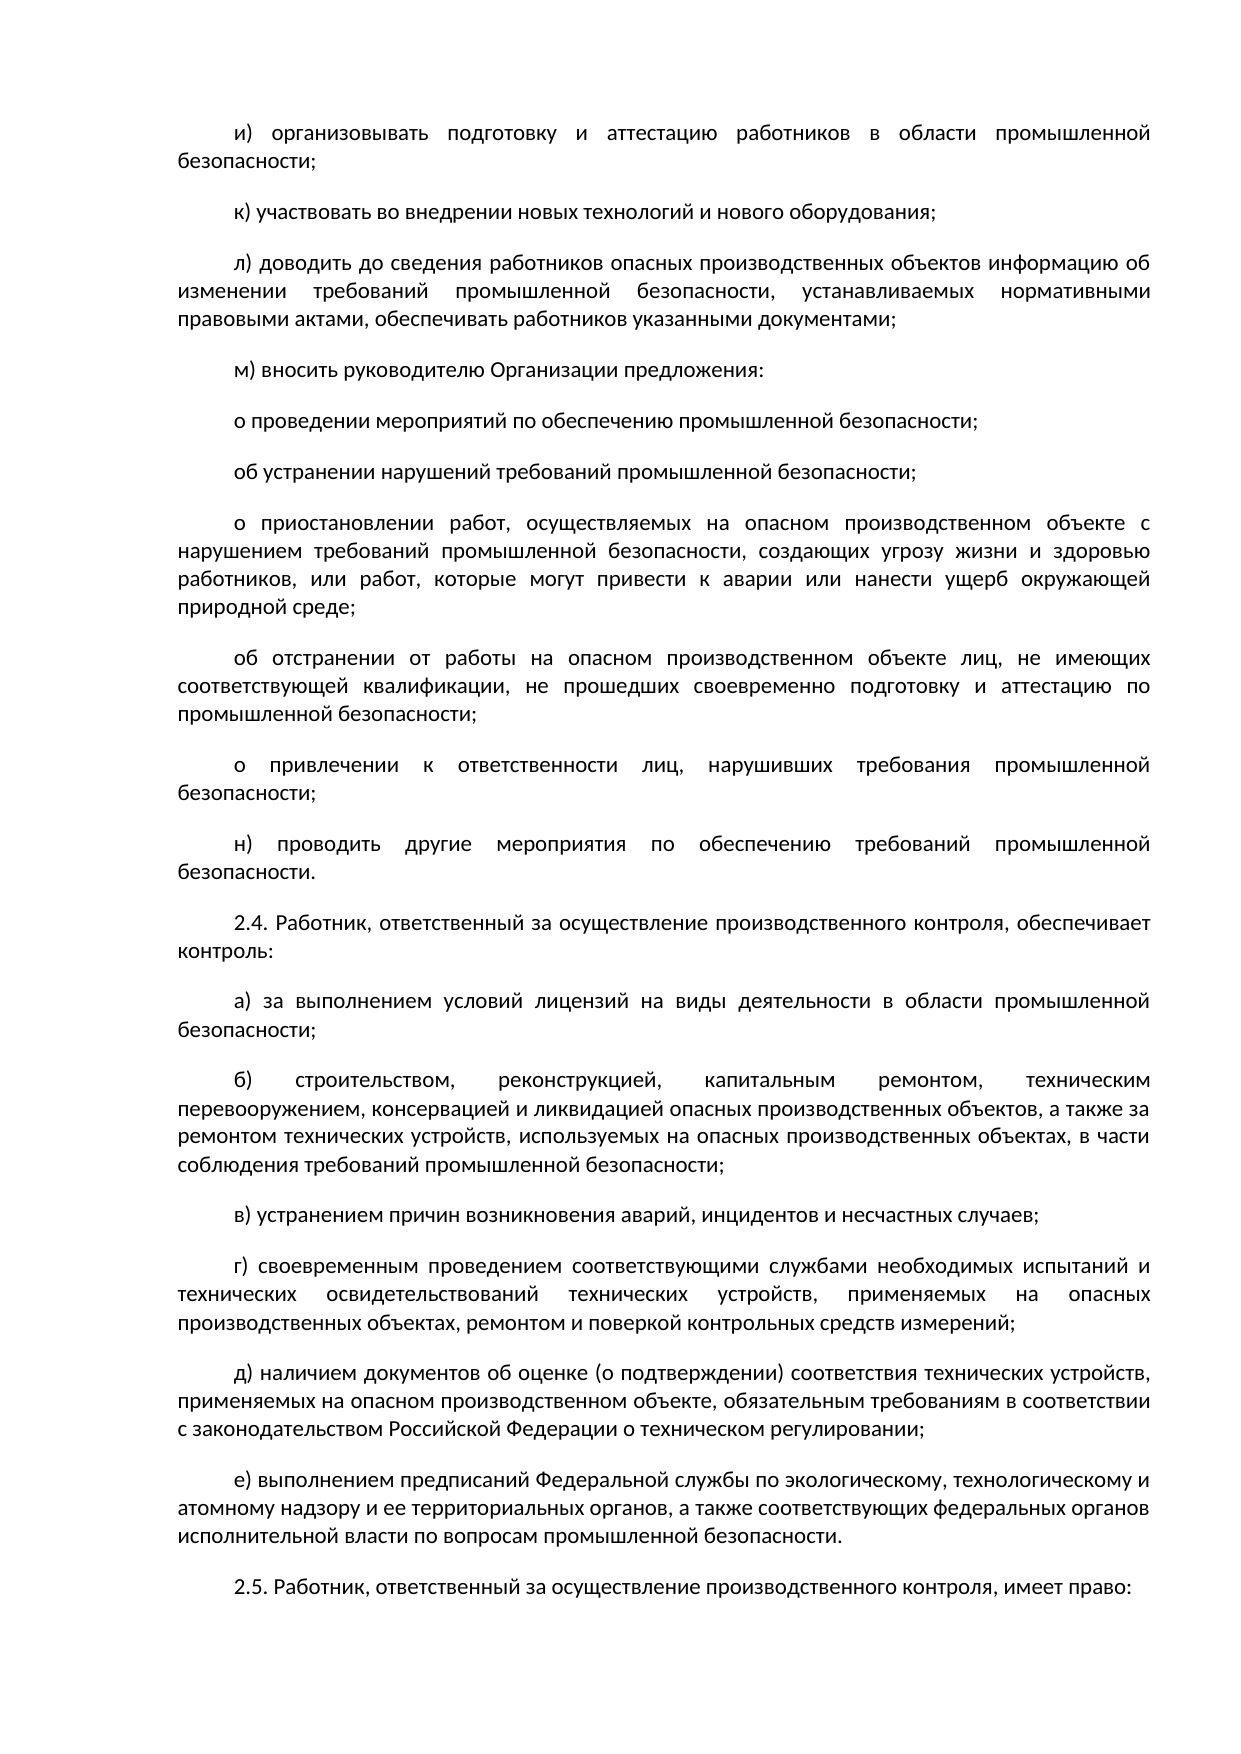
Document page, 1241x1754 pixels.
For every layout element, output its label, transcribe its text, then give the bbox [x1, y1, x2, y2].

text 2.4. Работник, ответственный за осуществление производственного контроля, обеспечивает контроль: [177, 908, 1152, 964]
text в) устранением причин возникновения аварий, инцидентов и несчастных случаев; [177, 1201, 1152, 1229]
text д) наличием документов об оценке (о подтверждении) соответствия технических устройств, применяемых на опасном производственном объекте, обязательным требованиям в соответствии с законодательством Российской Федерации о техническом регулировании; [177, 1358, 1152, 1443]
text и) организовывать подготовку и аттестацию работников в области промышленной безопасности; [177, 118, 1152, 174]
text об отстранении от работы на опасном производственном объекте лиц, не имеющих соответствующей квалификации, не прошедших своевременно подготовку и аттестацию по промышленной безопасности; [177, 643, 1152, 727]
text а) за выполнением условий лицензий на виды деятельности в области промышленной безопасности; [177, 987, 1152, 1043]
text б) строительством, реконструкцией, капитальным ремонтом, техническим перевооружением, консервацией и ликвидацией опасных производственных объектов, а также за ремонтом технических устройств, используемых на опасных производственных объектах, в части соблюдения требований промышленной безопасности; [177, 1066, 1152, 1178]
text г) своевременным проведением соответствующими службами необходимых испытаний и технических освидетельствований технических устройств, применяемых на опасных производственных объектах, ремонтом и поверкой контрольных средств измерений; [177, 1252, 1152, 1336]
text л) доводить до сведения работников опасных производственных объектов информацию об изменении требований промышленной безопасности, устанавливаемых нормативными правовыми актами, обеспечивать работников указанными документами; [177, 248, 1152, 332]
text е) выполнением предписаний Федеральной службы по экологическому, технологическому и атомному надзору и ее территориальных органов, а также соответствующих федеральных органов исполнительной власти по вопросам промышленной безопасности. [177, 1466, 1152, 1549]
text о приостановлении работ, осуществляемых на опасном производственном объекте с нарушением требований промышленной безопасности, создающих угрозу жизни и здоровью работников, или работ, которые могут привести к аварии или нанести ущерб окружающей природной среде; [177, 508, 1152, 620]
text н) проводить другие мероприятия по обеспечению требований промышленной безопасности. [177, 829, 1152, 885]
text м) вносить руководителю Организации предложения: [177, 355, 1152, 383]
text 2.5. Работник, ответственный за осуществление производственного контроля, имеет право: [177, 1572, 1152, 1601]
text о привлечении к ответственности лиц, нарушивших требования промышленной безопасности; [177, 750, 1152, 806]
text к) участвовать во внедрении новых технологий и нового оборудования; [177, 197, 1152, 225]
text об устранении нарушений требований промышленной безопасности; [177, 457, 1152, 485]
text о проведении мероприятий по обеспечению промышленной безопасности; [177, 406, 1152, 434]
